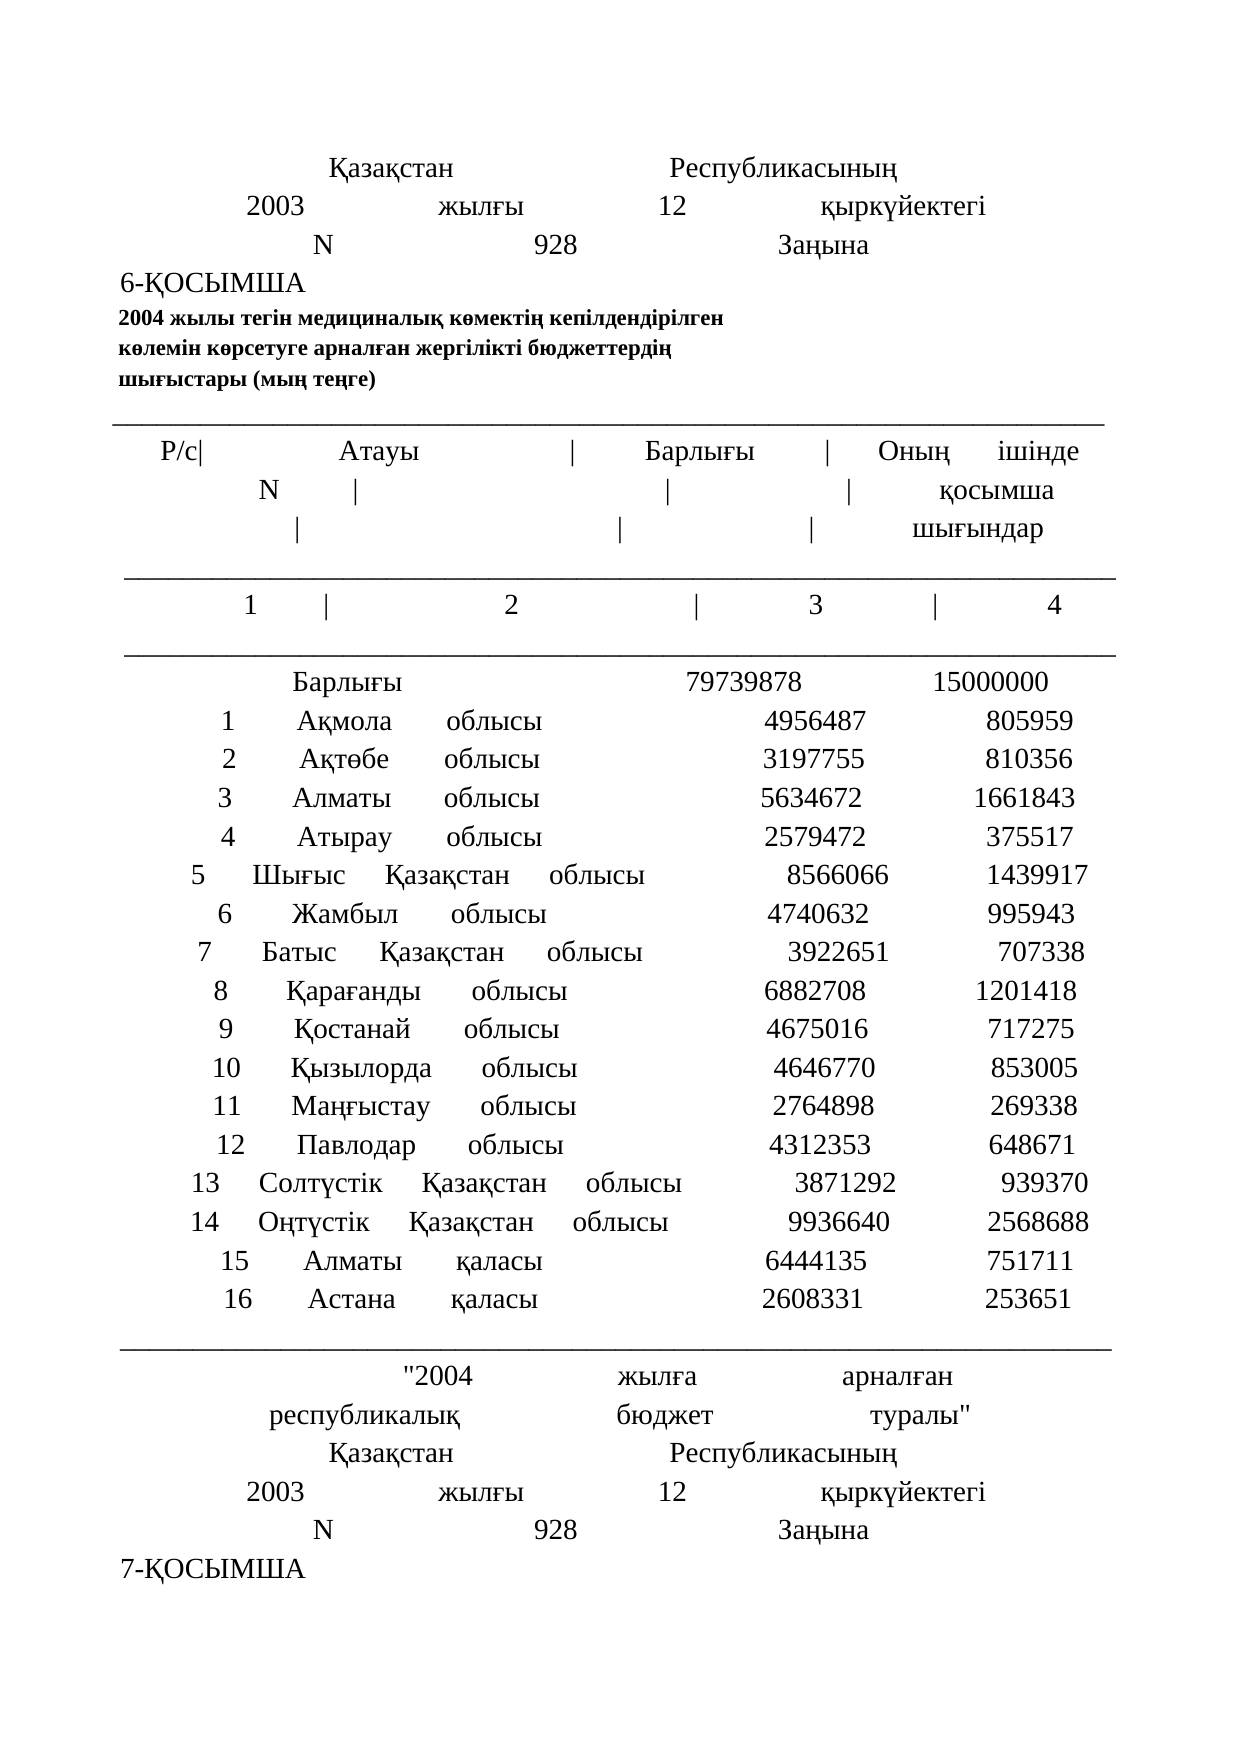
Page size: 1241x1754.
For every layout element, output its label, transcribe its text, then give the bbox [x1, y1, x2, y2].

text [112, 150, 1128, 299]
text 2004 жылы тегiн медициналық көмектiң кепiлдендірілген көлемiн көрсетуге арналған жергiлiктi бюджеттердiң шығыстары (мың теңге) [112, 304, 1128, 391]
text "2004 жылға арналған республикалық бюджет туралы" Қазақстан Республикасының 2003 жылғы 12 қыркүйектегі N 928 Заңына 7-ҚОСЫМША [112, 1358, 1128, 1584]
text ____________________________________________________________________ P/c| Атауы | Барлығы | Оның iшiнде N | | | қосымша | | | шығындар ____________________________________________________________________ 1 | 2 | 3 | 4 ____________________________________________________________________ Барлығы 79739878 15000000 1 Ақмола облысы 4956487 805959 2 Ақтөбе облысы 3197755 810356 3 Алматы облысы 5634672 1661843 4 Атырау облысы 2579472 375517 5 Шығыс Қазақстан облысы 8566066 1439917 6 Жамбыл облысы 4740632 995943 7 Батыс Қазақстан облысы 3922651 707338 8 Қарағанды облысы 6882708 1201418 9 Қостанай облысы 4675016 717275 10 Қызылорда облысы 4646770 853005 11 Маңғыстау облысы 2764898 269338 12 Павлодар облысы 4312353 648671 13 Солтүстiк Қазақстан облысы 3871292 939370 14 Оңтүстiк Қазақстан облысы 9936640 2568688 15 Алматы қаласы 6444135 751711 16 Астана қаласы 2608331 253651 ____________________________________________________________________ [112, 395, 1128, 1353]
